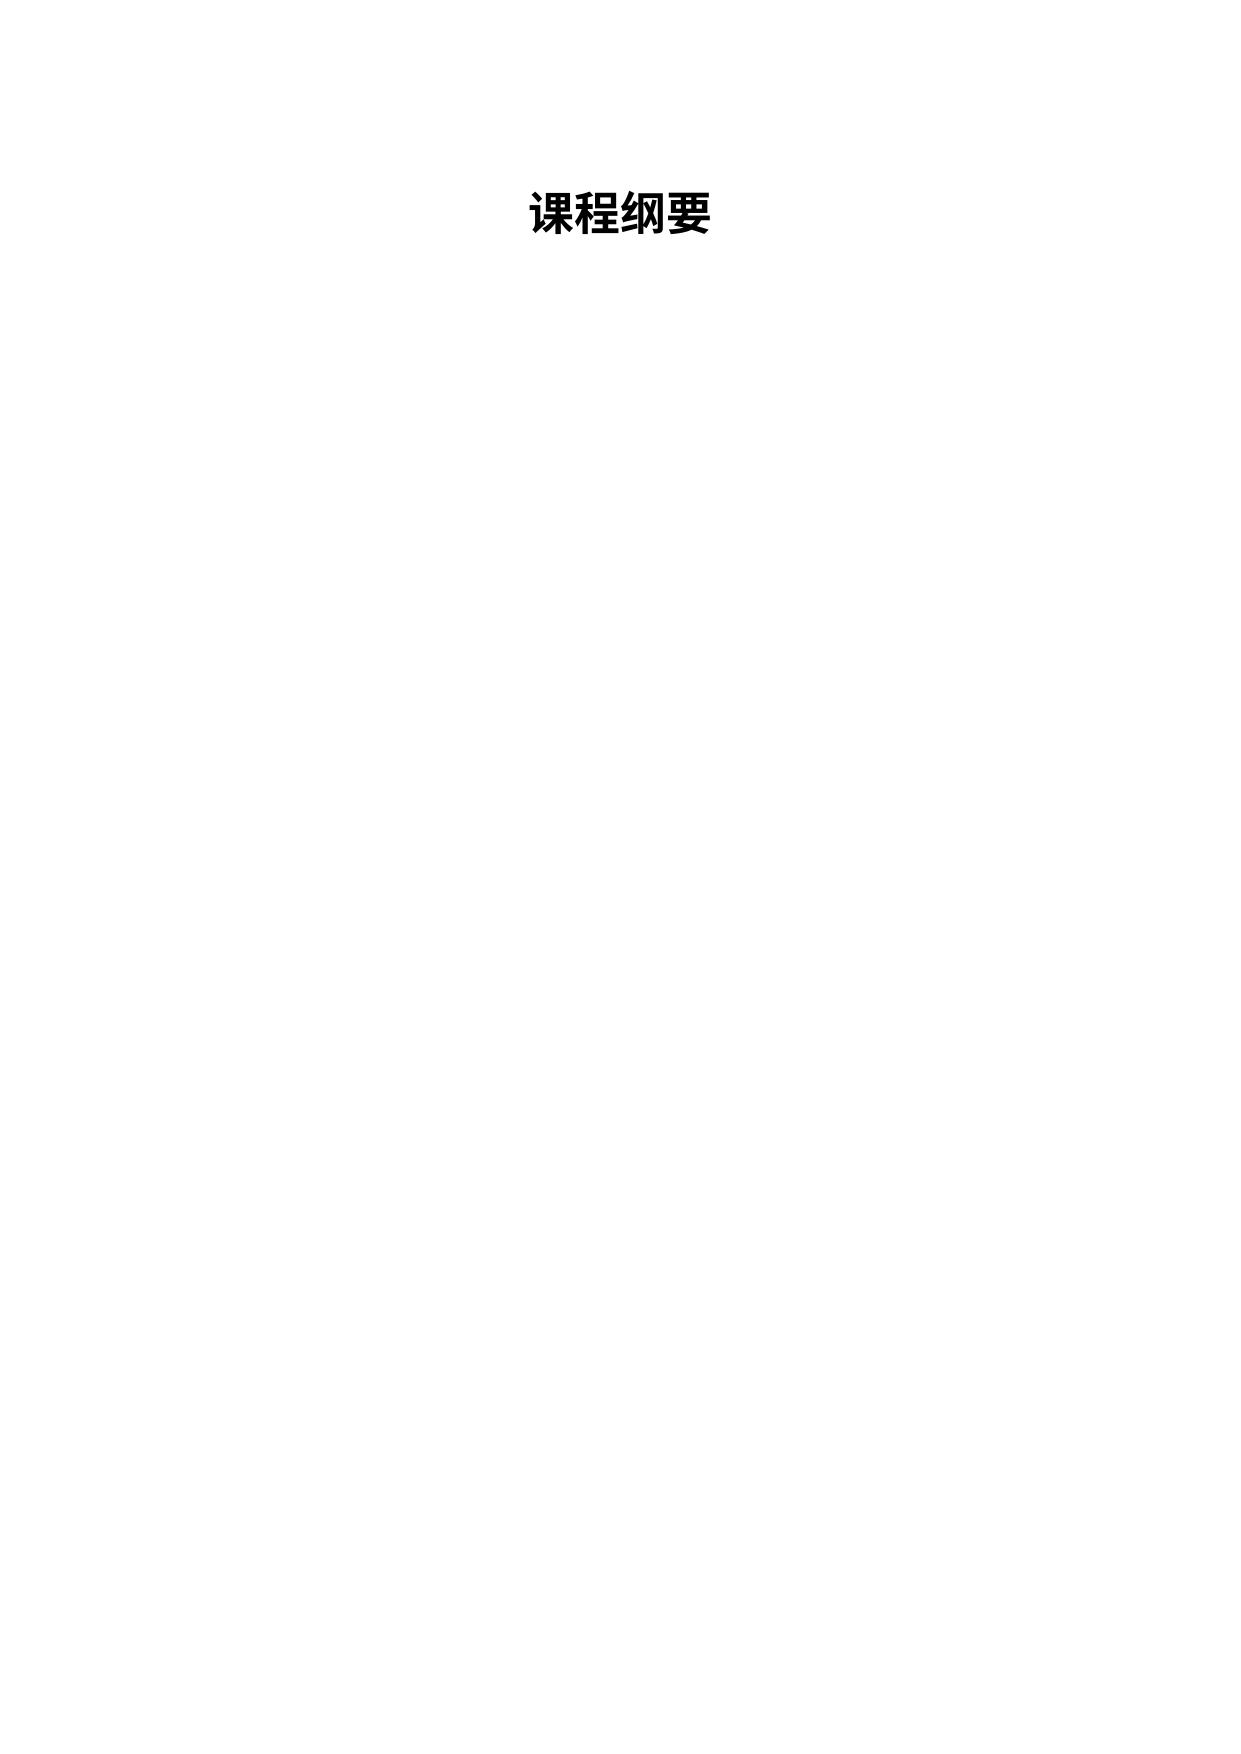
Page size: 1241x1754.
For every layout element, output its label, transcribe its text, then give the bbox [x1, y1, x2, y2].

text 课程纲要 [187, 162, 1053, 259]
